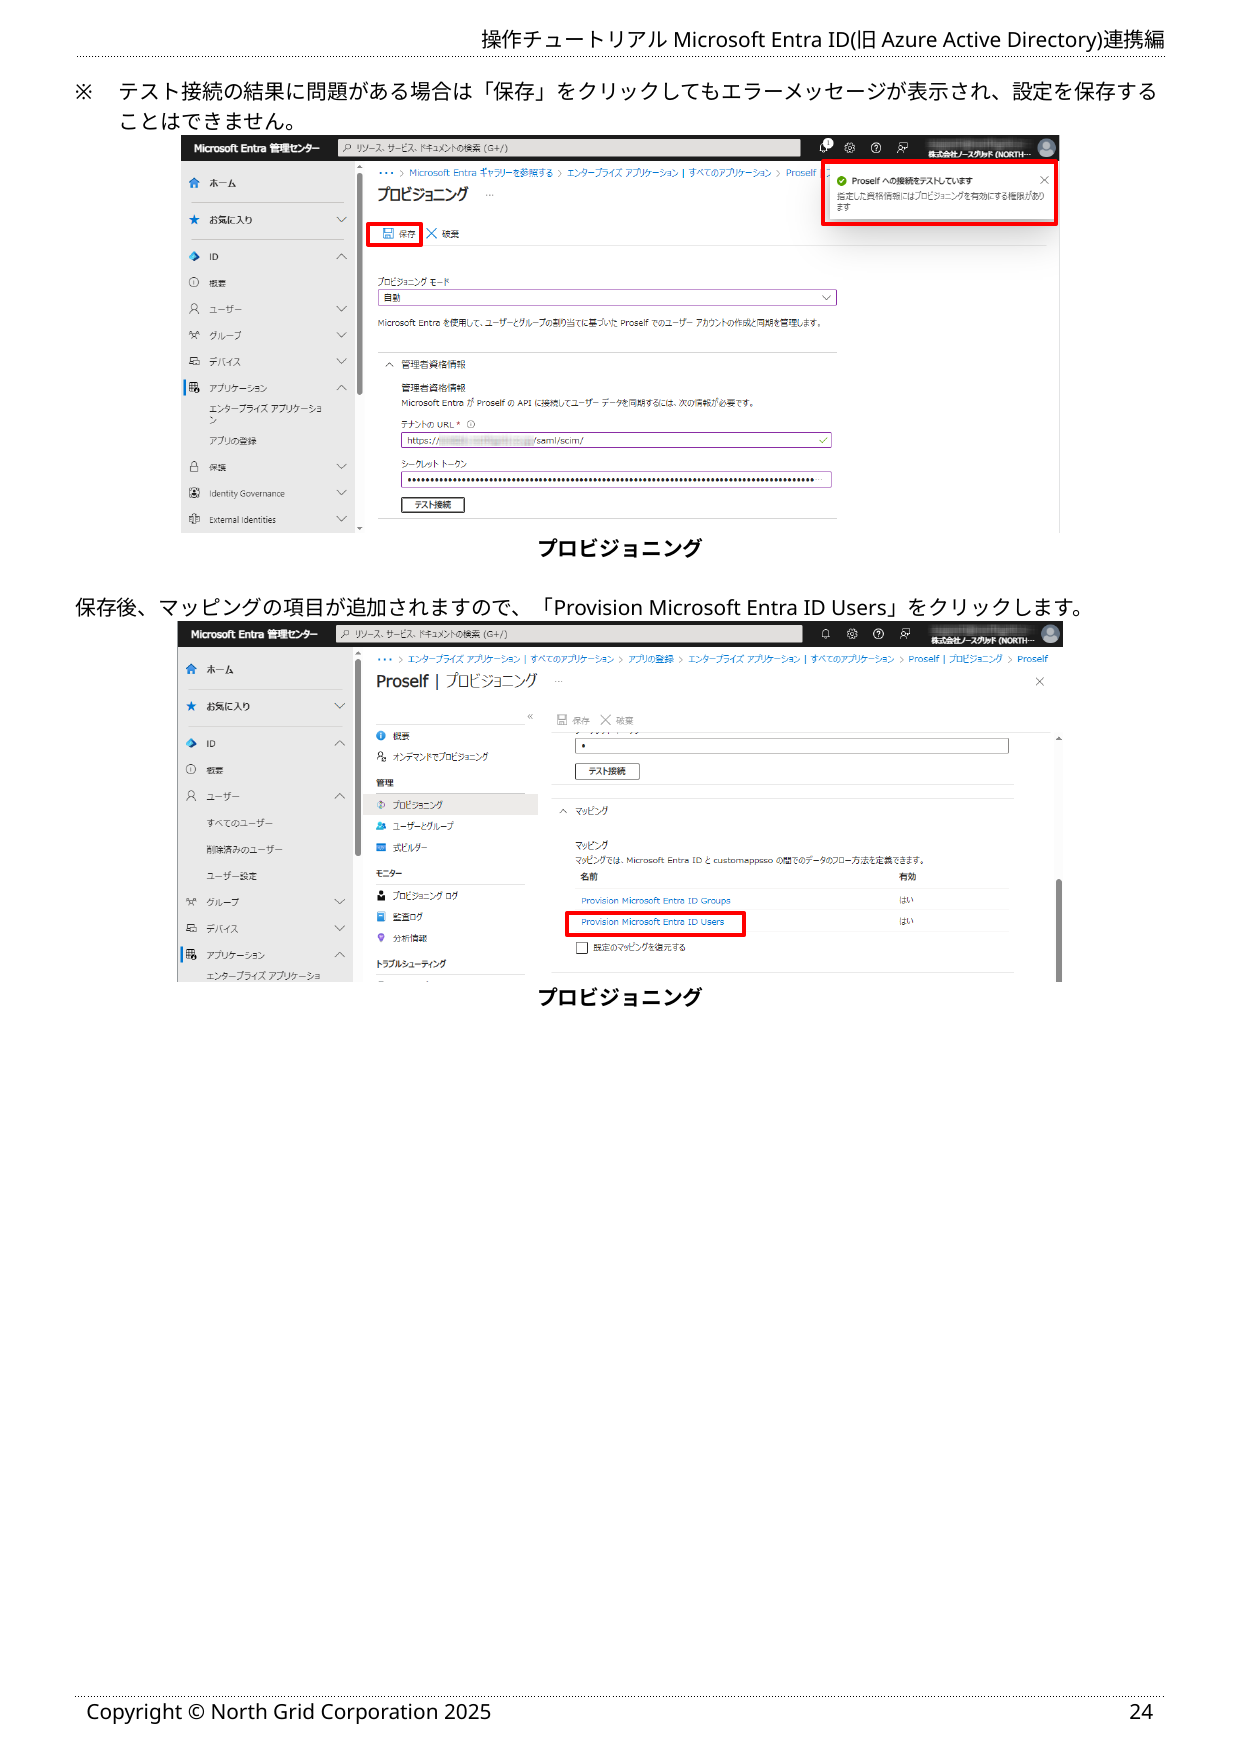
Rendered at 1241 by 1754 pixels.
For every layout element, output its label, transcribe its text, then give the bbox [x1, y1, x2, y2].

picture [181, 135, 1060, 533]
text 保存後、マッピングの項目が追加されますので、「Provision Microsoft Entra ID Users」をクリックします。 [75, 591, 1165, 621]
picture [177, 621, 1063, 982]
text プロビジョニング [75, 982, 1165, 1012]
list テスト接続の結果に問題がある場合は「保存」をクリックしてもエラーメッセージが表示され、設定を保存することはできません。 [75, 75, 1165, 136]
text プロビジョニング [75, 532, 1165, 562]
